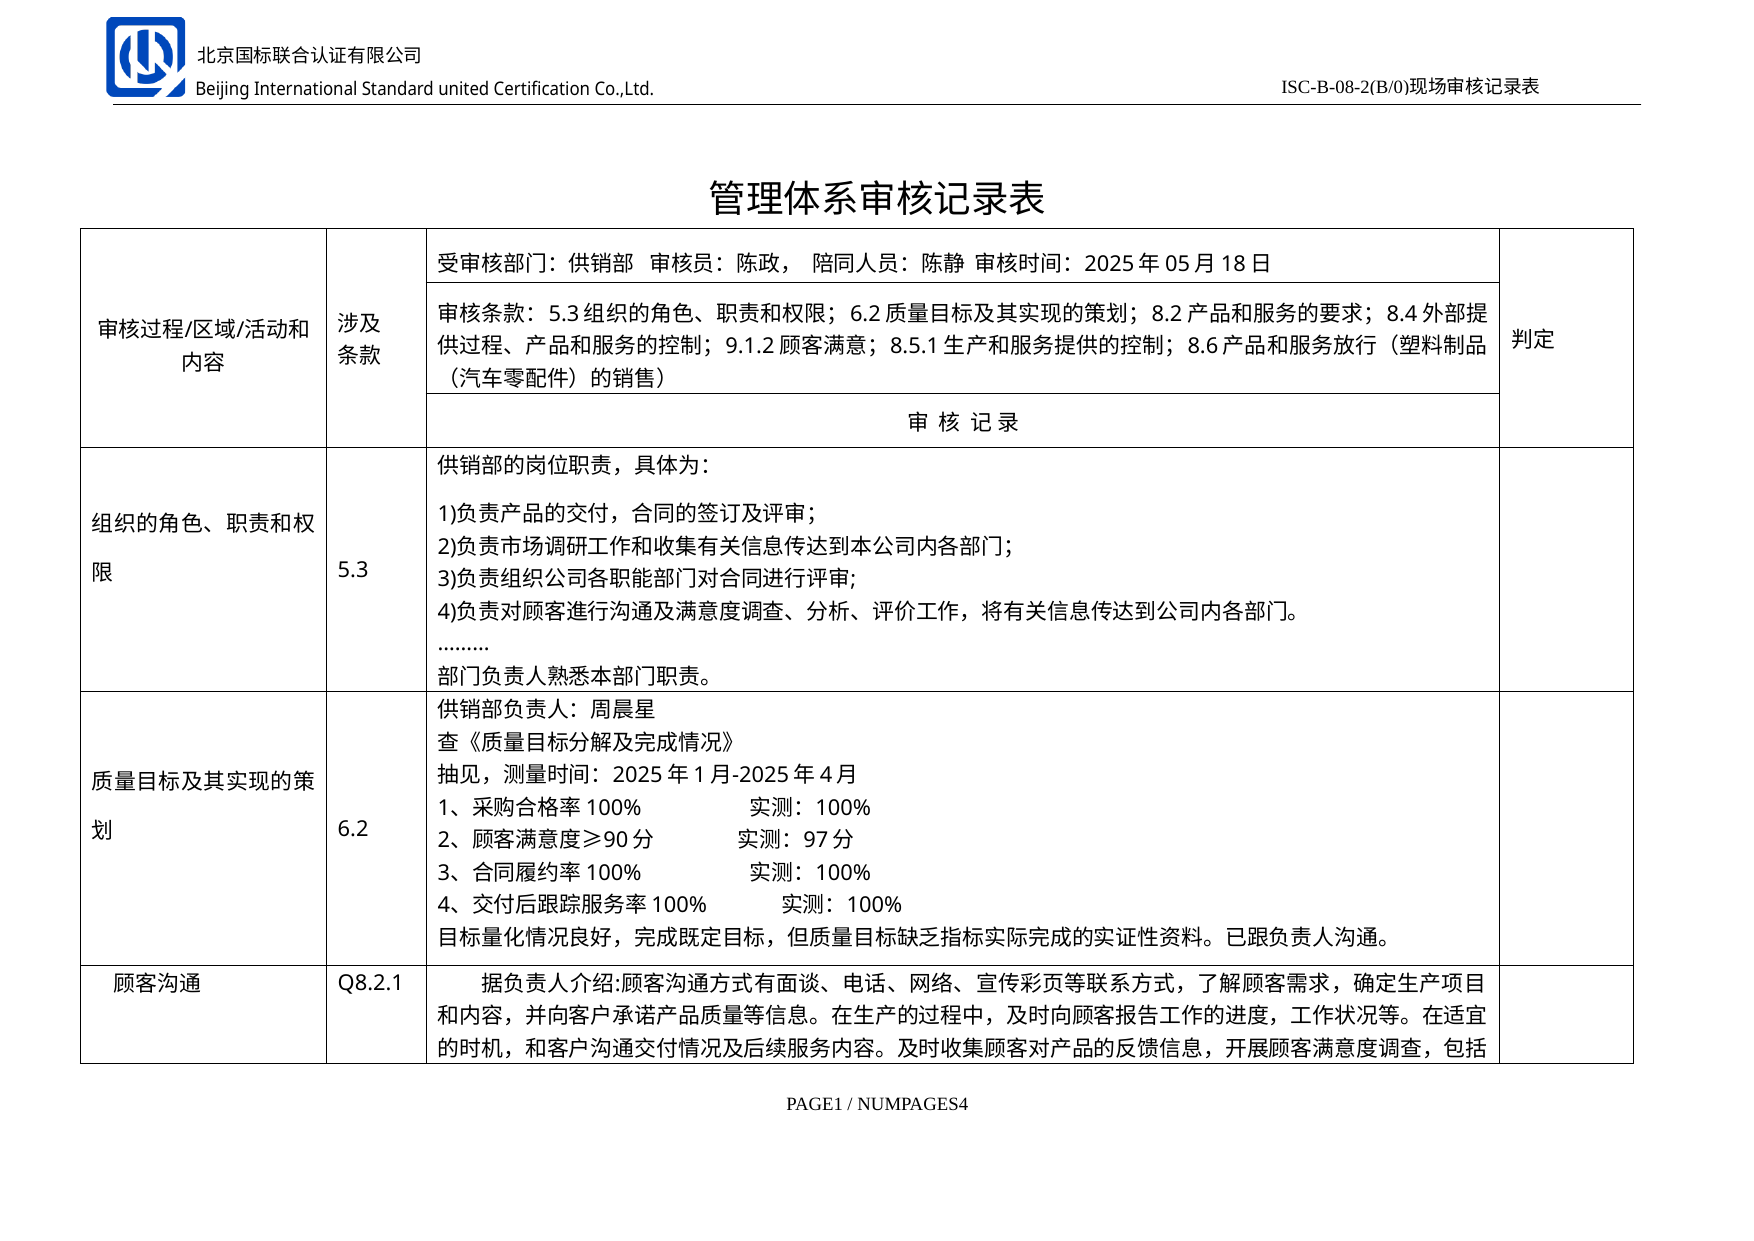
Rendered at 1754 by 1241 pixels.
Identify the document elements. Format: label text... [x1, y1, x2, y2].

table_header 审核过程/区域/活动和内容 [81, 229, 326, 447]
table_cell 供销部负责人：周晨星 查《质量目标分解及完成情况》 抽见，测量时间：2025年1月-2025年4月 1、采购合格率100% 实测：100% 2、顾客满意度≥90分 实测：97分 3、合同履约率100% 实测：100% 4、交付后跟踪服务率100% 实测：100% 目标量化情况良好，完成既定目标，但质量目标缺乏指标实际完成的实证性资料。已跟负责人沟通。 [427, 692, 1499, 964]
table_header 判定 [1500, 229, 1633, 447]
picture [106, 17, 186, 97]
table_cell [1500, 692, 1633, 964]
table_cell 审 核 记 录 [427, 394, 1499, 447]
table_cell 供销部的岗位职责，具体为： 1)负责产品的交付，合同的签订及评审； 2)负责市场调研工作和收集有关信息传达到本公司内各部门； 3)负责组织公司各职能部门对合同进行评审; 4)负责对顾客進行沟通及满意度调查、分析、评价工作，将有关信息传达到公司内各部门。 ……… 部门负责人熟悉本部门职责。 [427, 448, 1499, 691]
table_cell 组织的角色、职责和权限 [81, 448, 326, 691]
text 管理体系审核记录表 [112, 163, 1641, 228]
table_cell [1500, 966, 1633, 1063]
table_cell [1500, 448, 1633, 691]
table_cell 顾客沟通 [81, 966, 326, 1063]
table_cell 5.3 [327, 448, 426, 691]
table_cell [427, 966, 1499, 1063]
table_header 受审核部门：供销部 审核员：陈政， 陪同人员：陈静 审核时间：2025年05月18日 [427, 229, 1499, 282]
table_cell 6.2 [327, 692, 426, 964]
table_header 涉及 条款 [327, 229, 426, 447]
table_cell Q8.2.1 [327, 966, 426, 1063]
table_cell 审核条款：5.3组织的角色、职责和权限；6.2质量目标及其实现的策划；8.2产品和服务的要求；8.4外部提供过程、产品和服务的控制；9.1.2顾客满意；8.5.1生产和服务提供的控制；8.6产品和服务放行（塑料制品（汽车零配件）的销售） [427, 283, 1499, 393]
table_cell 质量目标及其实现的策划 [81, 692, 326, 964]
